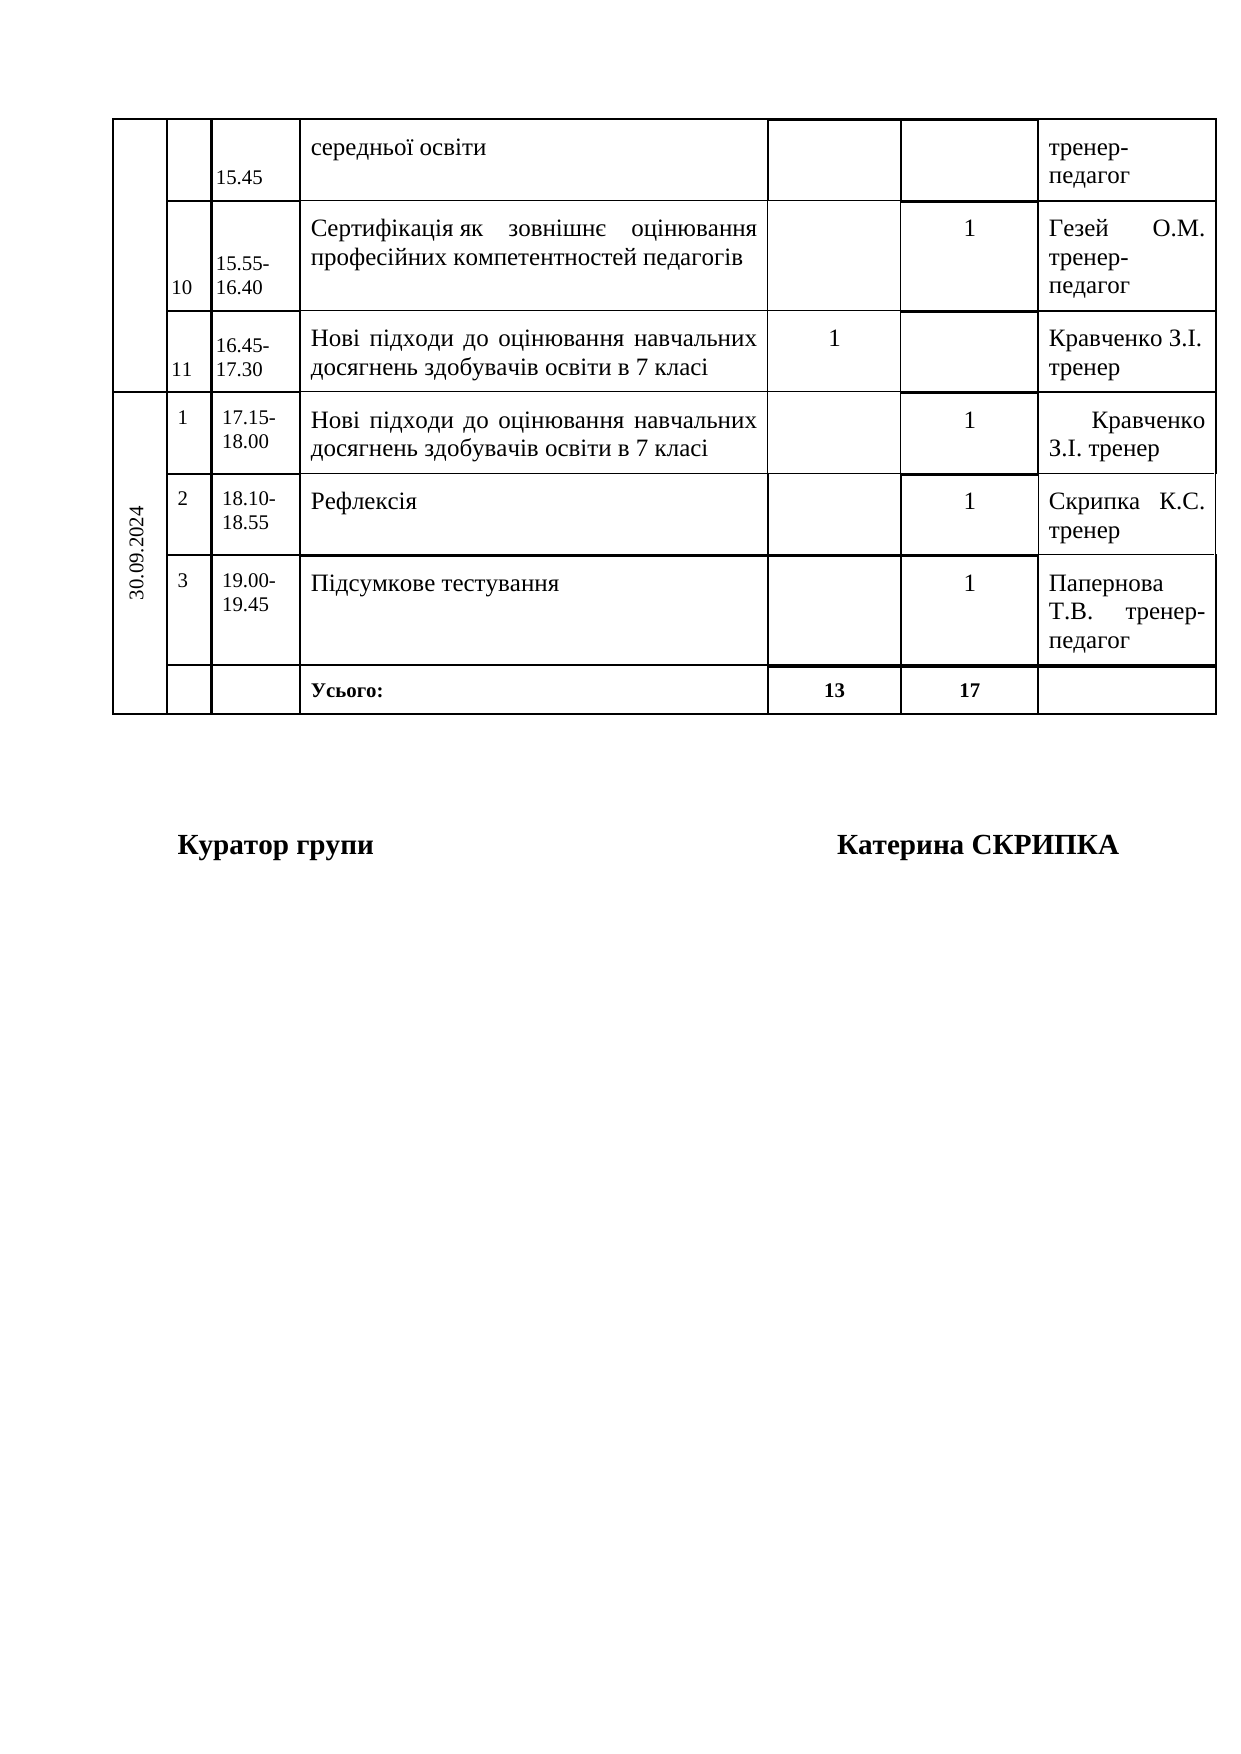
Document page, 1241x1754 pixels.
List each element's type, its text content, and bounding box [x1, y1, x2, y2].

table_cell Скрипка К.С. тренер [1039, 473, 1215, 554]
table_cell [769, 474, 900, 554]
table_cell Кравченко З.І. тренер [1039, 312, 1215, 391]
table_cell 1 [901, 203, 1037, 310]
table_cell 11 [168, 312, 210, 391]
table_cell [769, 121, 900, 199]
table_cell Нові підходи до оцінювання навчальних досягнень здобувачів освіти в 7 класі [301, 392, 767, 473]
table_cell Усього: [301, 666, 767, 712]
table_cell 1 [768, 311, 900, 391]
table_cell 18.10- 18.55 [213, 475, 299, 554]
table_cell [769, 557, 900, 664]
table_cell 3 [168, 556, 210, 664]
table_cell [768, 201, 900, 310]
text Куратор групи Катерина СКРИПКА [177, 827, 1152, 861]
table_cell Нові підходи до оцінювання навчальних досягнень здобувачів освіти в 7 класі [301, 311, 767, 391]
table_cell 1 [901, 394, 1037, 473]
table_cell 15.55- 16.40 [213, 202, 299, 310]
table_cell [168, 666, 210, 712]
table_cell 1 [902, 557, 1037, 664]
table_cell [768, 392, 900, 473]
table_cell 2 [168, 475, 210, 554]
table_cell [301, 120, 767, 199]
table_cell Гезей О.М. тренер-педагог [1039, 202, 1215, 310]
table_cell 16.45- 17.30 [213, 312, 299, 391]
table_cell 1 [902, 121, 1037, 199]
table_cell 17 [902, 668, 1037, 712]
table_cell 1 [902, 476, 1038, 554]
table_cell Сертифікація як зовнішнє оцінювання професійних компетентностей педагогів [301, 201, 767, 310]
table_cell 13 [769, 668, 900, 712]
table_cell 15.00- 15.45 [213, 120, 299, 199]
table_cell Рефлексія [301, 474, 767, 554]
table_cell 30.09.2024 [114, 393, 166, 712]
table_cell [213, 666, 299, 712]
table_cell [1039, 668, 1215, 712]
table_cell 9 [168, 120, 210, 199]
table_cell 17.15- 18.00 [213, 393, 299, 473]
table_cell [901, 313, 1037, 391]
table_cell 19.00- 19.45 [213, 556, 299, 664]
table_cell Підсумкове тестування [301, 557, 767, 664]
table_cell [1039, 120, 1215, 199]
table_cell 10 [168, 202, 210, 310]
table_cell 1 [168, 393, 210, 473]
table_cell Кравченко З.І. тренер [1039, 393, 1215, 473]
table_cell Папернова Т.В. тренер-педагог [1039, 554, 1215, 664]
